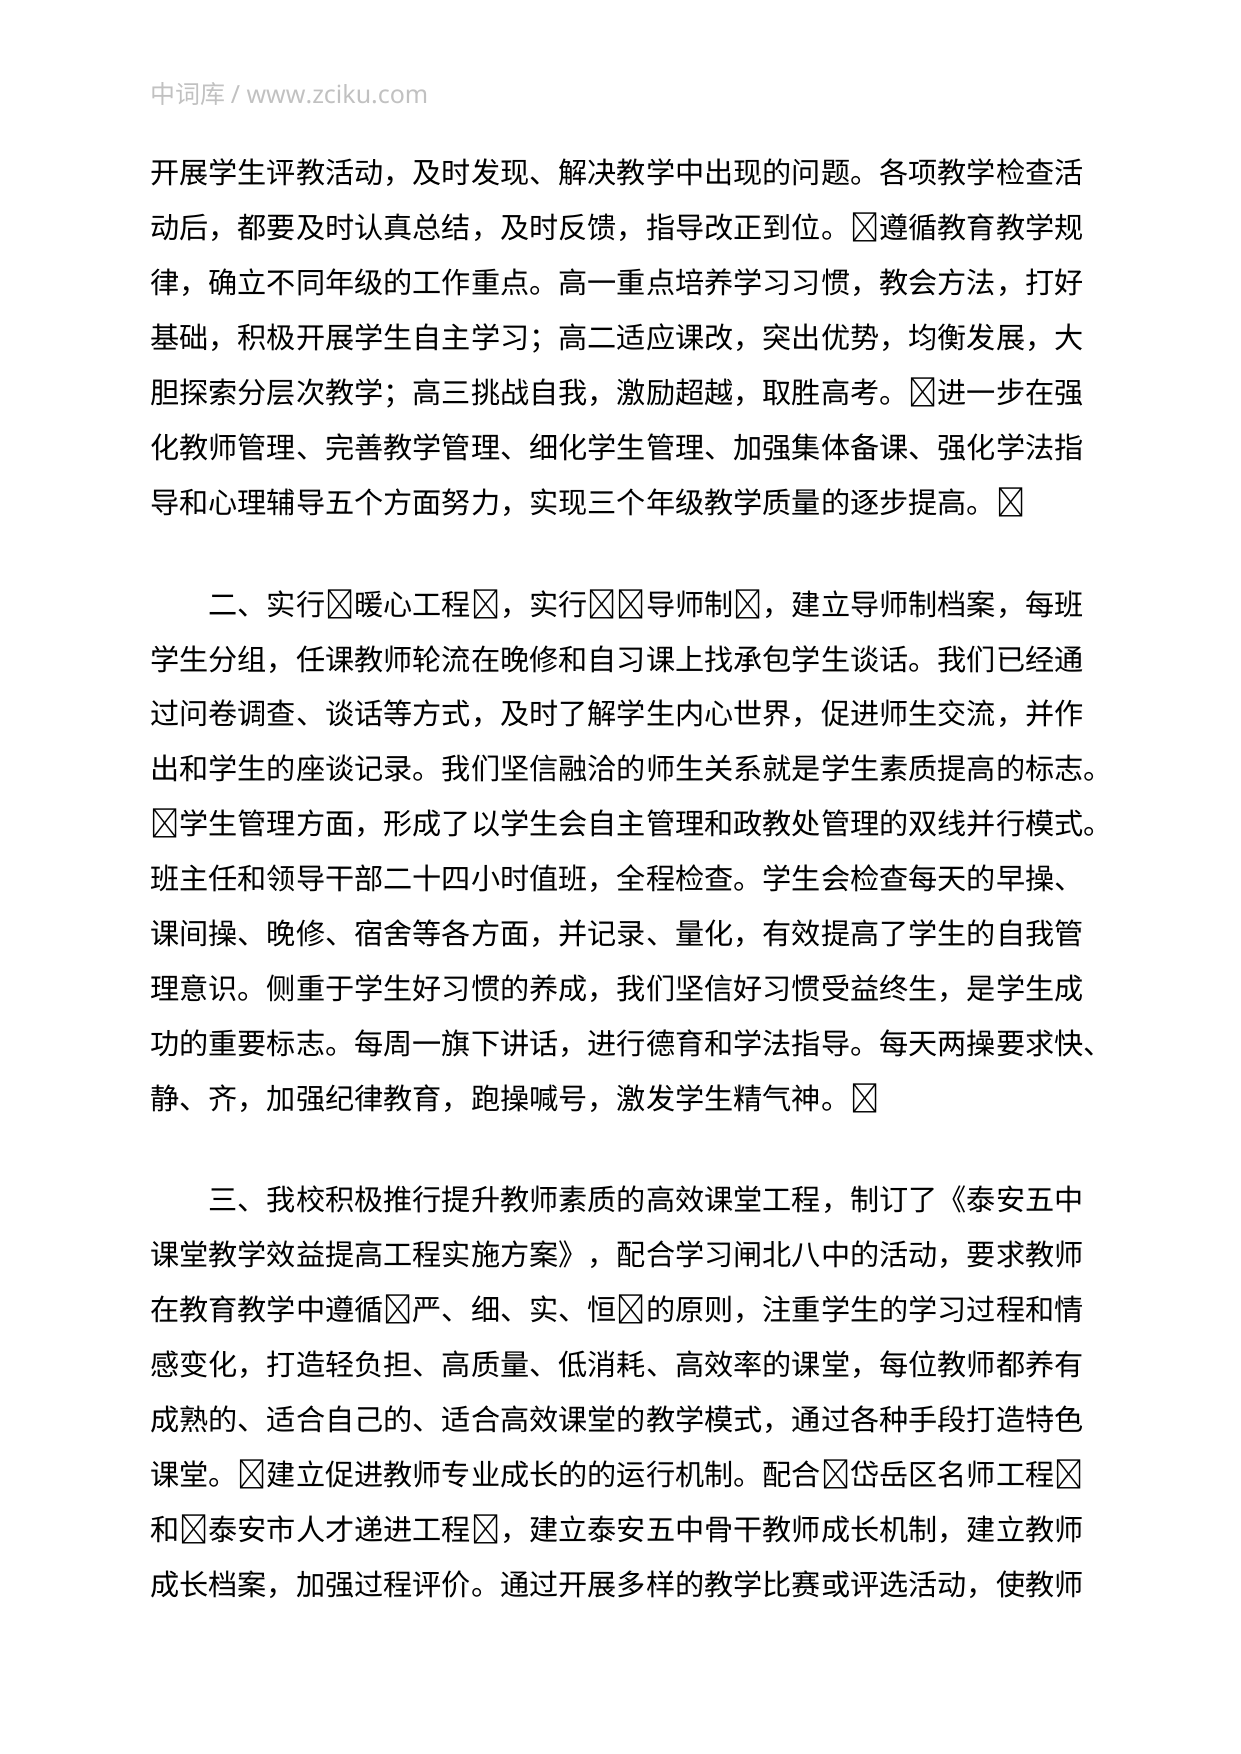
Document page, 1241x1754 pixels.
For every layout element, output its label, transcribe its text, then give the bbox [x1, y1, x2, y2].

text 二、实行暖心工程，实行导师制，建立导师制档案，每班学生分组，任课教师轮流在晚修和自习课上找承包学生谈话。我们已经通过问卷调查、谈话等方式，及时了解学生内心世界，促进师生交流，并作出和学生的座谈记录。我们坚信融洽的师生关系就是学生素质提高的标志。学生管理方面，形成了以学生会自主管理和政教处管理的双线并行模式。班主任和领导干部二十四小时值班，全程检查。学生会检查每天的早操、课间操、晚修、宿舍等各方面，并记录、量化，有效提高了学生的自我管理意识。侧重于学生好习惯的养成，我们坚信好习惯受益终生，是学生成功的重要标志。每周一旗下讲话，进行德育和学法指导。每天两操要求快、静、齐，加强纪律教育，跑操喊号，激发学生精气神。 [150, 581, 1090, 1117]
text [150, 1177, 1090, 1603]
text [150, 150, 1090, 522]
